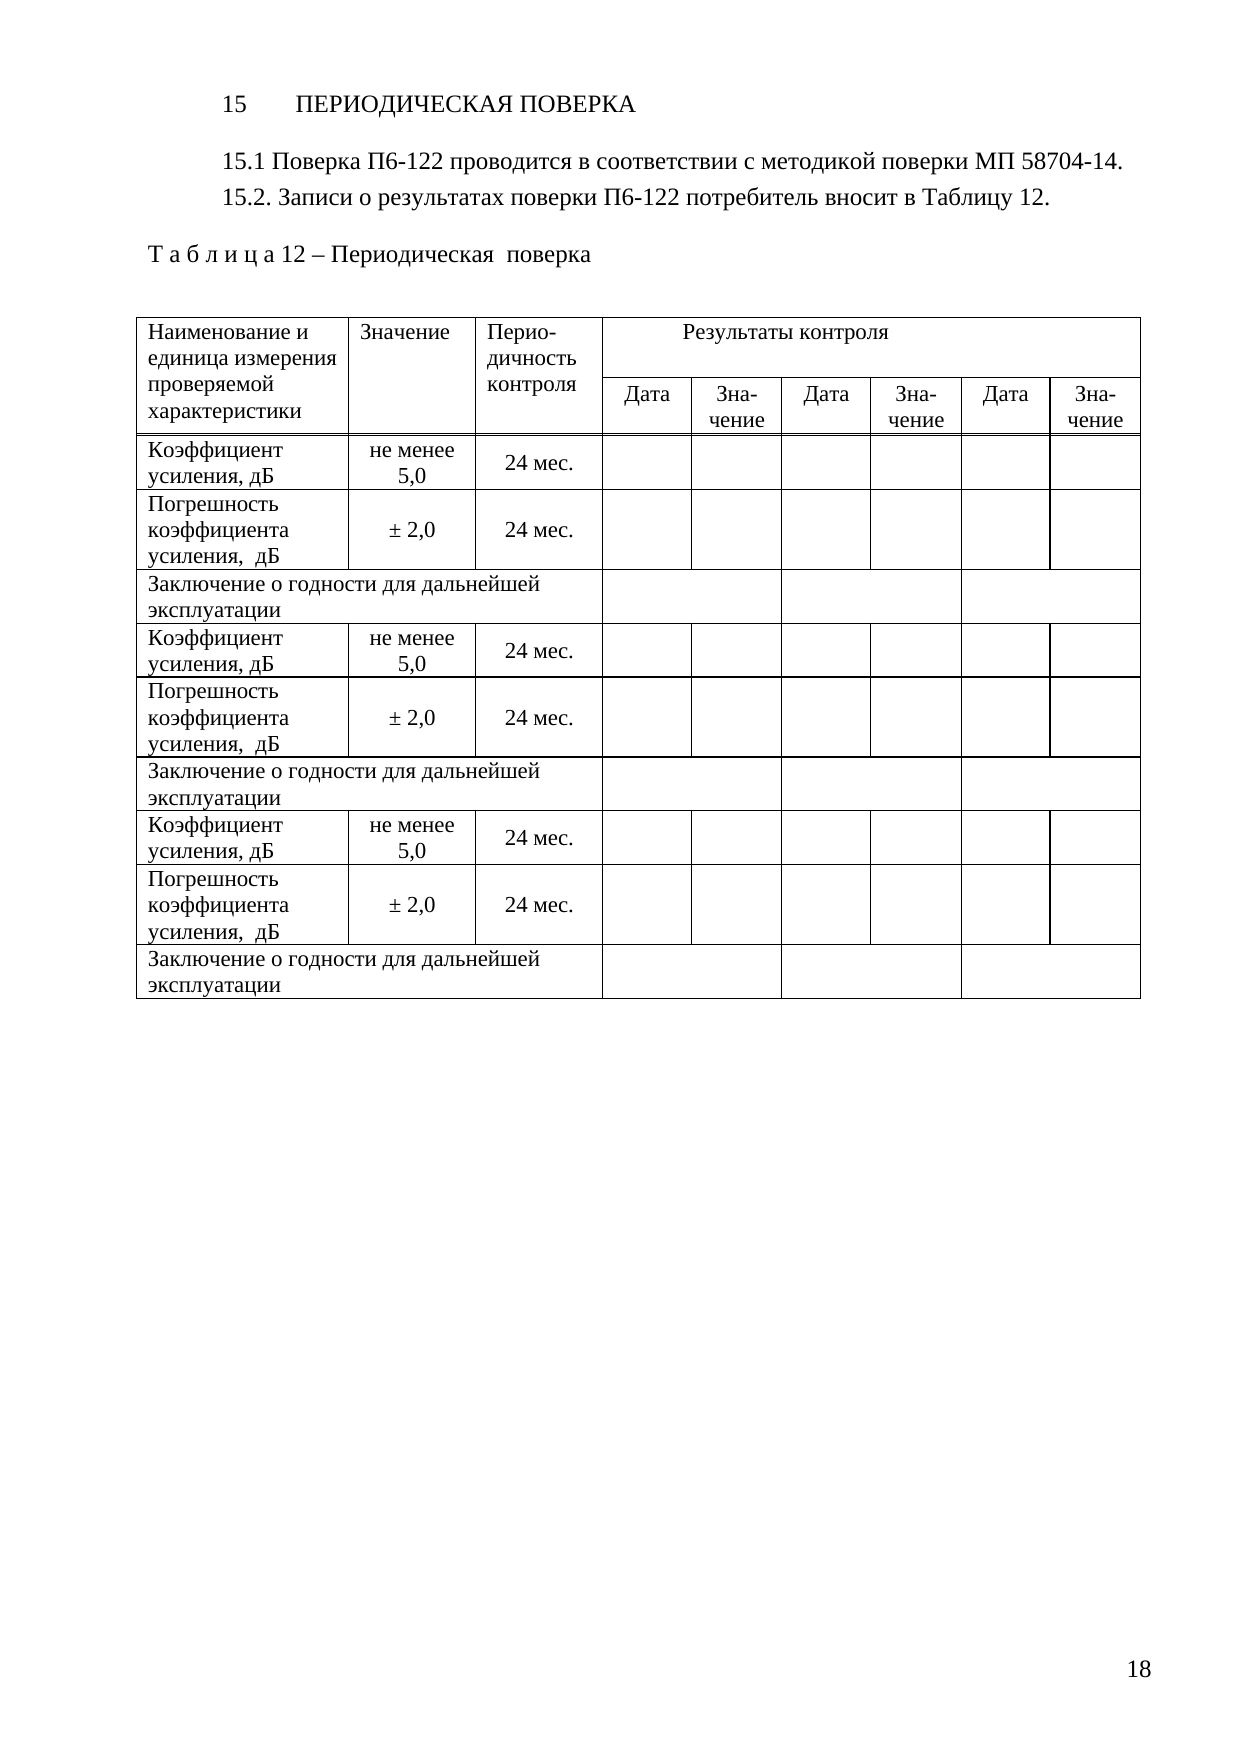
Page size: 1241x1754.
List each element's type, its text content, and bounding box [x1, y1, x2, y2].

table_cell [782, 436, 870, 489]
table_cell 24 мес. [476, 865, 602, 944]
table_cell 24 мес. [476, 678, 602, 756]
table_cell [1051, 436, 1140, 489]
table_cell Дата [962, 378, 1049, 433]
table_cell [962, 811, 1049, 864]
table_cell [1051, 490, 1140, 569]
text 15.2. Записи о результатах поверки П6-122 потребитель вносит в Таблицу 12. [162, 182, 1152, 211]
table_cell [782, 490, 870, 569]
table_cell [603, 570, 781, 623]
table_cell Заключение о годности для дальнейшей эксплуатации [137, 945, 602, 998]
table_header Наименование и единица измерения проверяемой характеристики [137, 318, 348, 433]
table_cell [603, 624, 691, 676]
table_cell Коэффициент усиления, дБ [137, 436, 348, 489]
table_cell [871, 678, 961, 756]
table_cell [603, 678, 691, 756]
table_cell 24 мес. [476, 624, 602, 676]
table_cell Погрешность коэффициента усиления, дБ [137, 490, 348, 569]
table_cell [782, 624, 870, 676]
table_cell Заключение о годности для дальнейшей эксплуатации [137, 570, 602, 623]
table_cell не менее 5,0 [349, 811, 475, 864]
table_cell [1051, 865, 1140, 944]
table_cell [871, 811, 961, 864]
table_cell Дата [782, 378, 870, 433]
table_cell Коэффициент усиления, дБ [137, 811, 348, 864]
table_cell Погрешность коэффициента усиления, дБ [137, 678, 348, 756]
table_cell [782, 865, 870, 944]
table_cell ± 2,0 [349, 865, 475, 944]
table_header Перио-дичность контроля [476, 318, 602, 433]
table_cell [692, 678, 781, 756]
table_cell [603, 945, 781, 998]
table_cell Дата [603, 378, 691, 433]
table_cell [962, 624, 1049, 676]
table_cell [692, 811, 781, 864]
table_cell [603, 811, 691, 864]
table_cell [692, 490, 781, 569]
table_cell [782, 811, 870, 864]
table_cell [782, 678, 870, 756]
table_cell [782, 945, 961, 998]
subtitle ПЕРИОДИЧЕСКАЯ ПОВЕРКА [148, 89, 1152, 117]
table_cell [603, 865, 691, 944]
table_cell [871, 490, 961, 569]
table_cell [782, 570, 961, 623]
table_cell [692, 865, 781, 944]
table_cell Заключение о годности для дальнейшей эксплуатации [137, 758, 602, 810]
table_cell [603, 436, 691, 489]
table_header Значение [349, 318, 475, 433]
table_cell [603, 758, 781, 810]
table_cell [871, 624, 961, 676]
table_cell 24 мес. [476, 490, 602, 569]
table_cell Зна-чение [1051, 378, 1140, 433]
table_cell [603, 490, 691, 569]
table_cell не менее 5,0 [349, 436, 475, 489]
table_cell [871, 865, 961, 944]
table_cell [962, 678, 1049, 756]
table_cell [962, 758, 1140, 810]
table_cell [782, 758, 961, 810]
table_cell [1051, 624, 1140, 676]
table_cell [692, 624, 781, 676]
table_cell 24 мес. [476, 436, 602, 489]
table_cell ± 2,0 [349, 678, 475, 756]
table_cell 24 мес. [476, 811, 602, 864]
table_cell Коэффициент усиления, дБ [137, 624, 348, 676]
table_cell Зна-чение [871, 378, 961, 433]
table_cell [962, 945, 1140, 998]
text 15.1 Поверка П6-122 проводится в соответствии с методикой поверки МП . [148, 146, 1152, 175]
table_cell [962, 490, 1049, 569]
table_cell Зна-чение [692, 378, 781, 433]
table_cell [1051, 811, 1140, 864]
table_cell ± 2,0 [349, 490, 475, 569]
text Т а б л и ц а 12 – Периодическая поверка [148, 239, 1152, 268]
table_cell [692, 436, 781, 489]
table_cell [962, 570, 1140, 623]
table_header Результаты контроля [603, 318, 1140, 377]
table_cell Погрешность коэффициента усиления, дБ [137, 865, 348, 944]
table_cell [962, 865, 1049, 944]
table_cell не менее 5,0 [349, 624, 475, 676]
table_cell [962, 436, 1049, 489]
table_cell [1051, 678, 1140, 756]
table_cell [871, 436, 961, 489]
